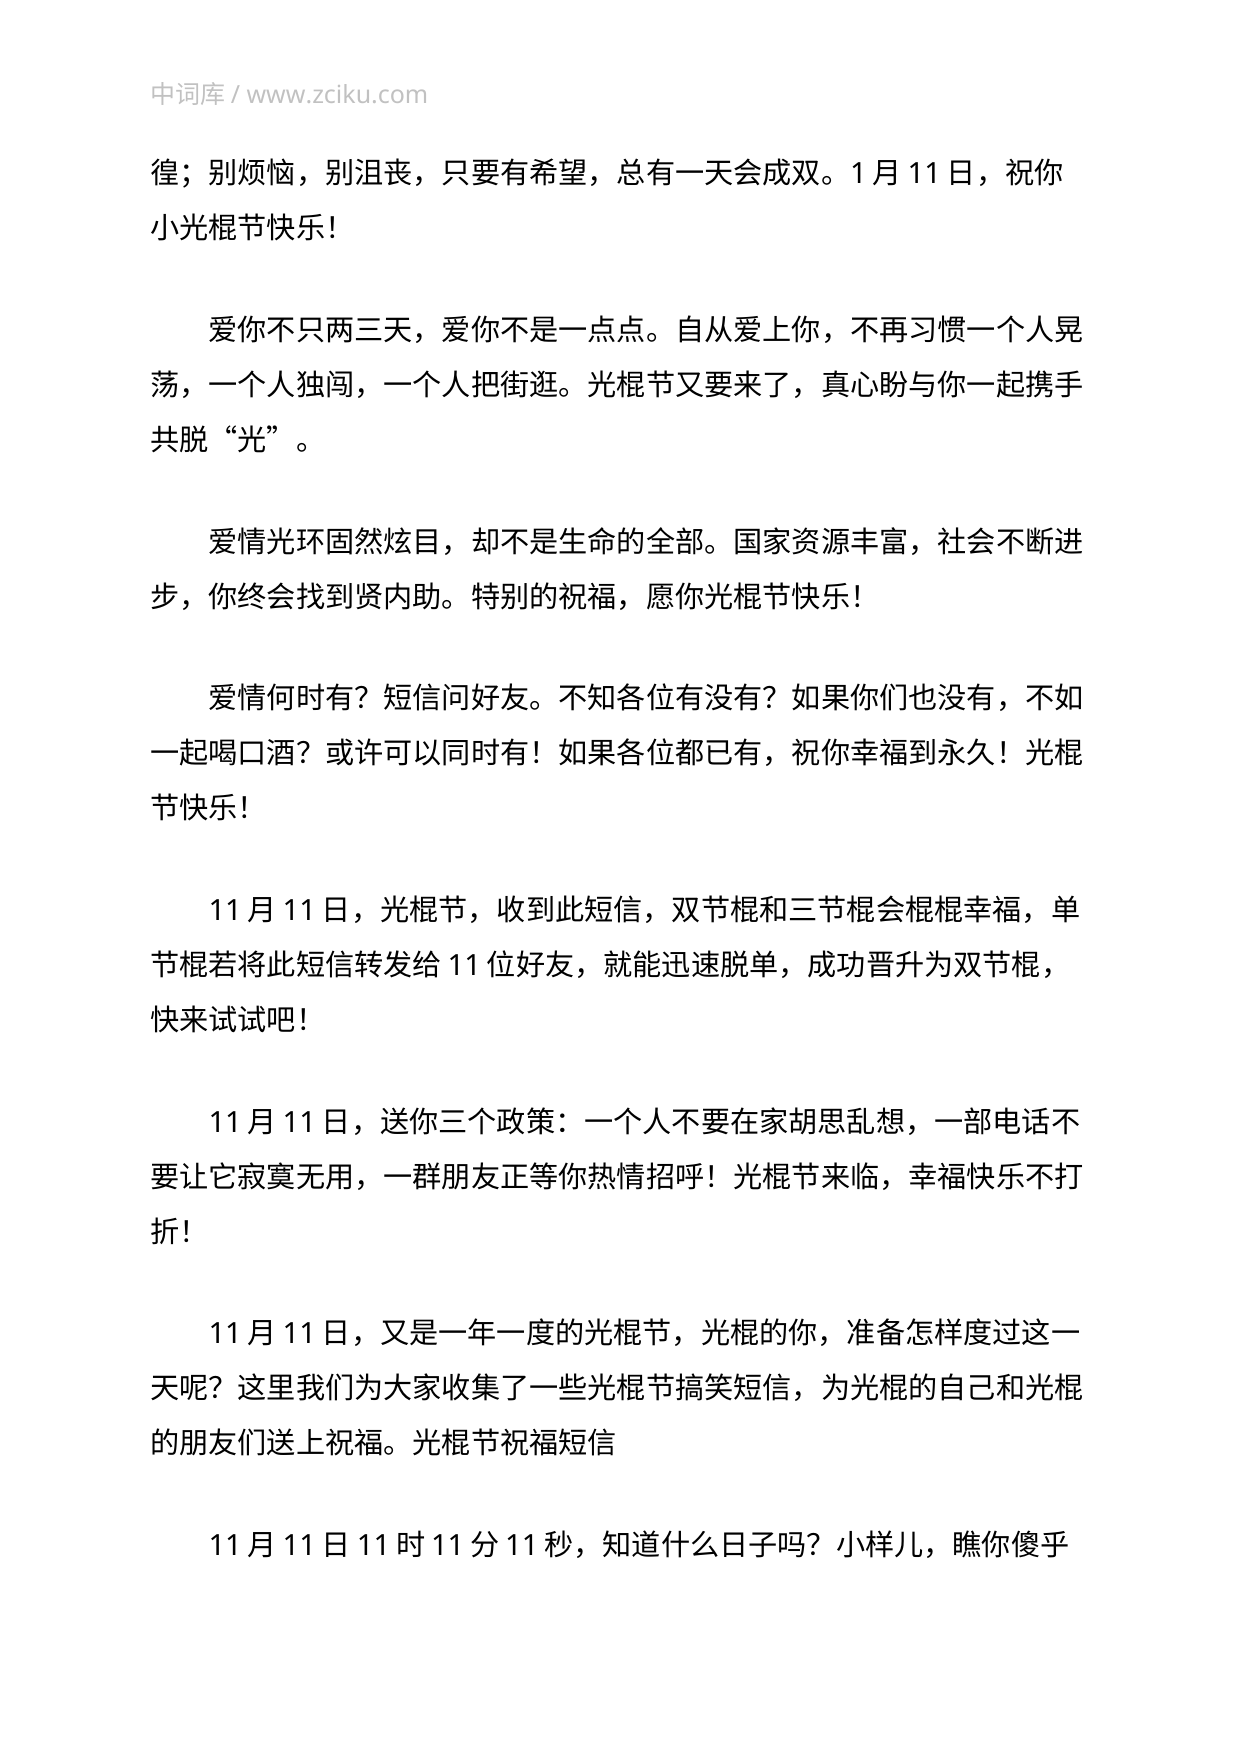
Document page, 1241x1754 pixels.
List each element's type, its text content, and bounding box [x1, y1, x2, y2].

text 11月11日，送你三个政策：一个人不要在家胡思乱想，一部电话不要让它寂寞无用，一群朋友正等你热情招呼！光棍节来临，幸福快乐不打折！ [150, 1098, 1090, 1251]
text 爱你不只两三天，爱你不是一点点。自从爱上你，不再习惯一个人晃荡，一个人独闯，一个人把街逛。光棍节又要来了，真心盼与你一起携手共脱“光”。 [150, 307, 1090, 459]
text 11月11日，又是一年一度的光棍节，光棍的你，准备怎样度过这一天呢？这里我们为大家收集了一些光棍节搞笑短信，为光棍的自己和光棍的朋友们送上祝福。光棍节祝福短信 [150, 1310, 1090, 1462]
text 11月11日，光棍节，收到此短信，双节棍和三节棍会棍棍幸福，单节棍若将此短信转发给11位好友，就能迅速脱单，成功晋升为双节棍，快来试试吧！ [150, 887, 1090, 1039]
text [150, 150, 1090, 247]
text 爱情何时有？短信问好友。不知各位有没有？如果你们也没有，不如一起喝口酒？或许可以同时有！如果各位都已有，祝你幸福到永久！光棍节快乐！ [150, 675, 1090, 827]
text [150, 1522, 1090, 1564]
text 爱情光环固然炫目，却不是生命的全部。国家资源丰富，社会不断进步，你终会找到贤内助。特别的祝福，愿你光棍节快乐！ [150, 518, 1090, 616]
